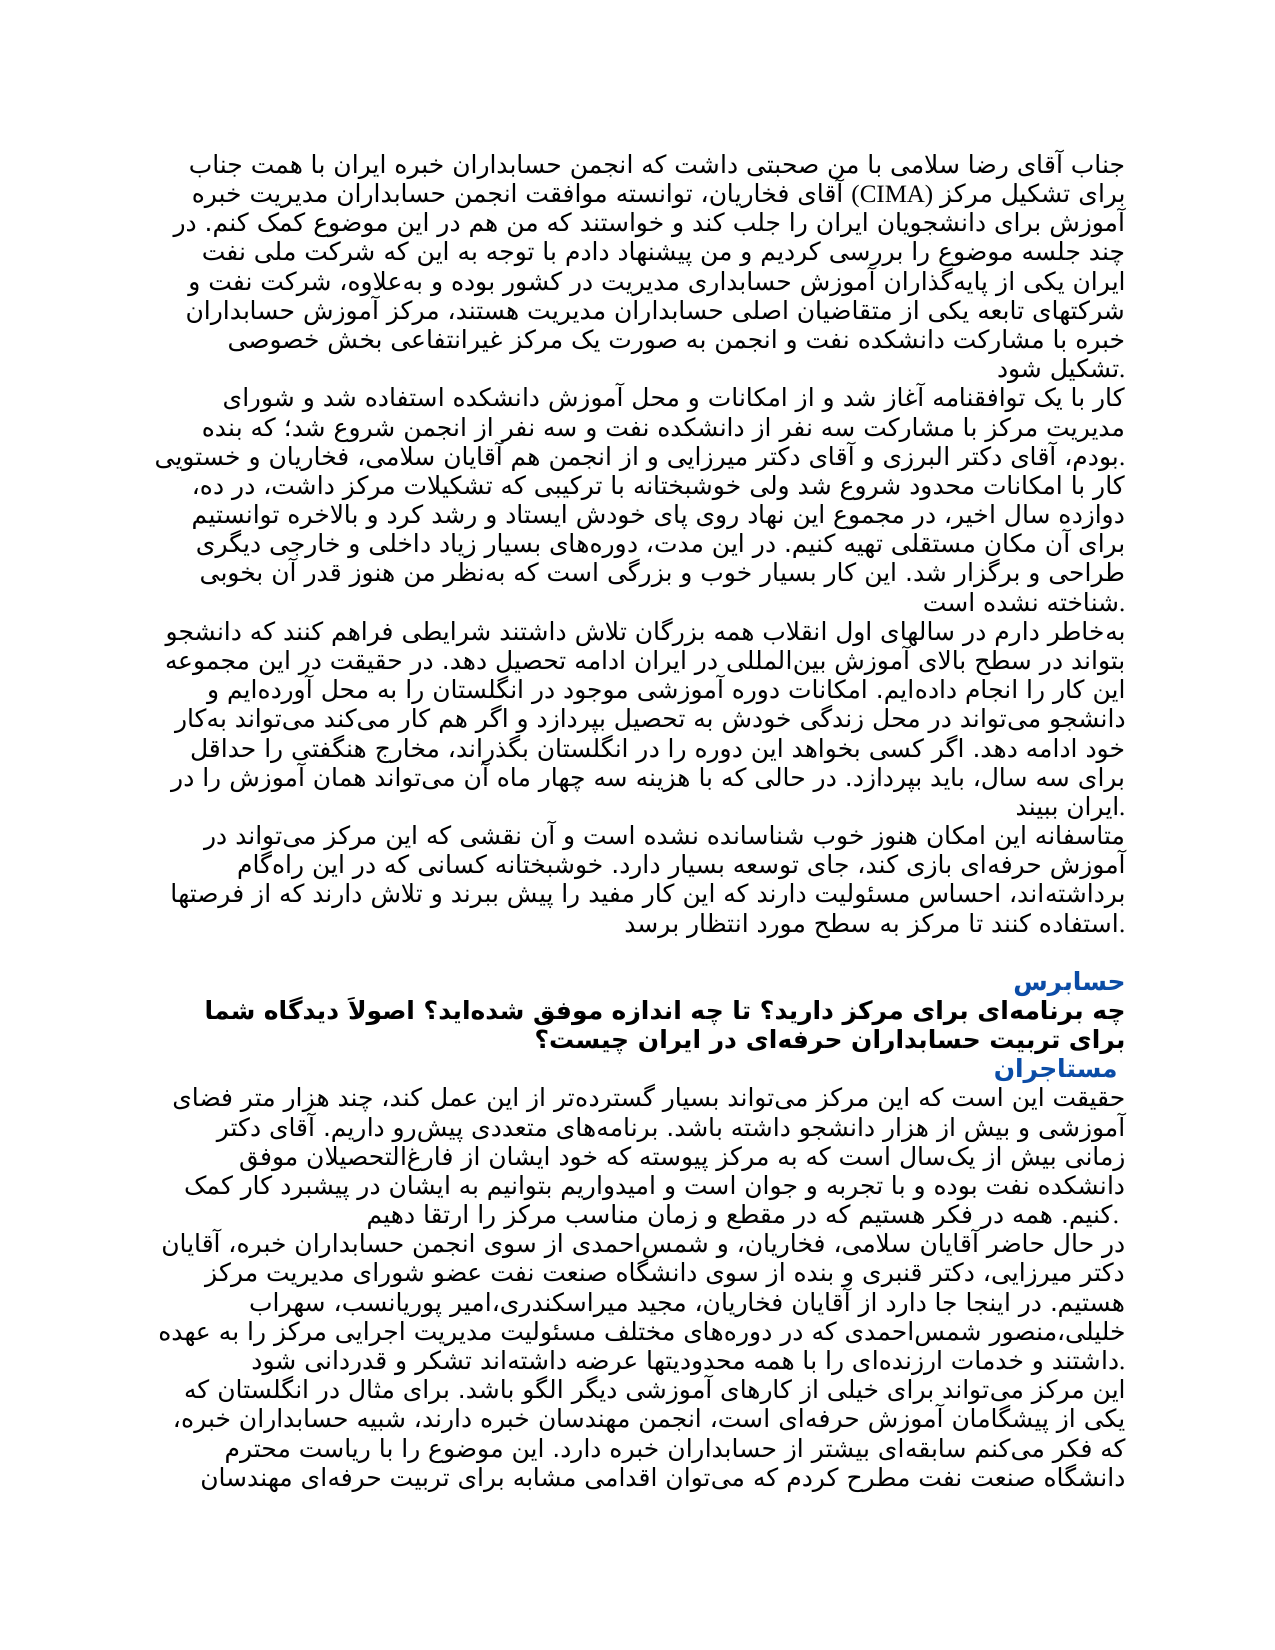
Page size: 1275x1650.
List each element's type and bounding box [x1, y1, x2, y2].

text [150, 150, 1125, 1492]
